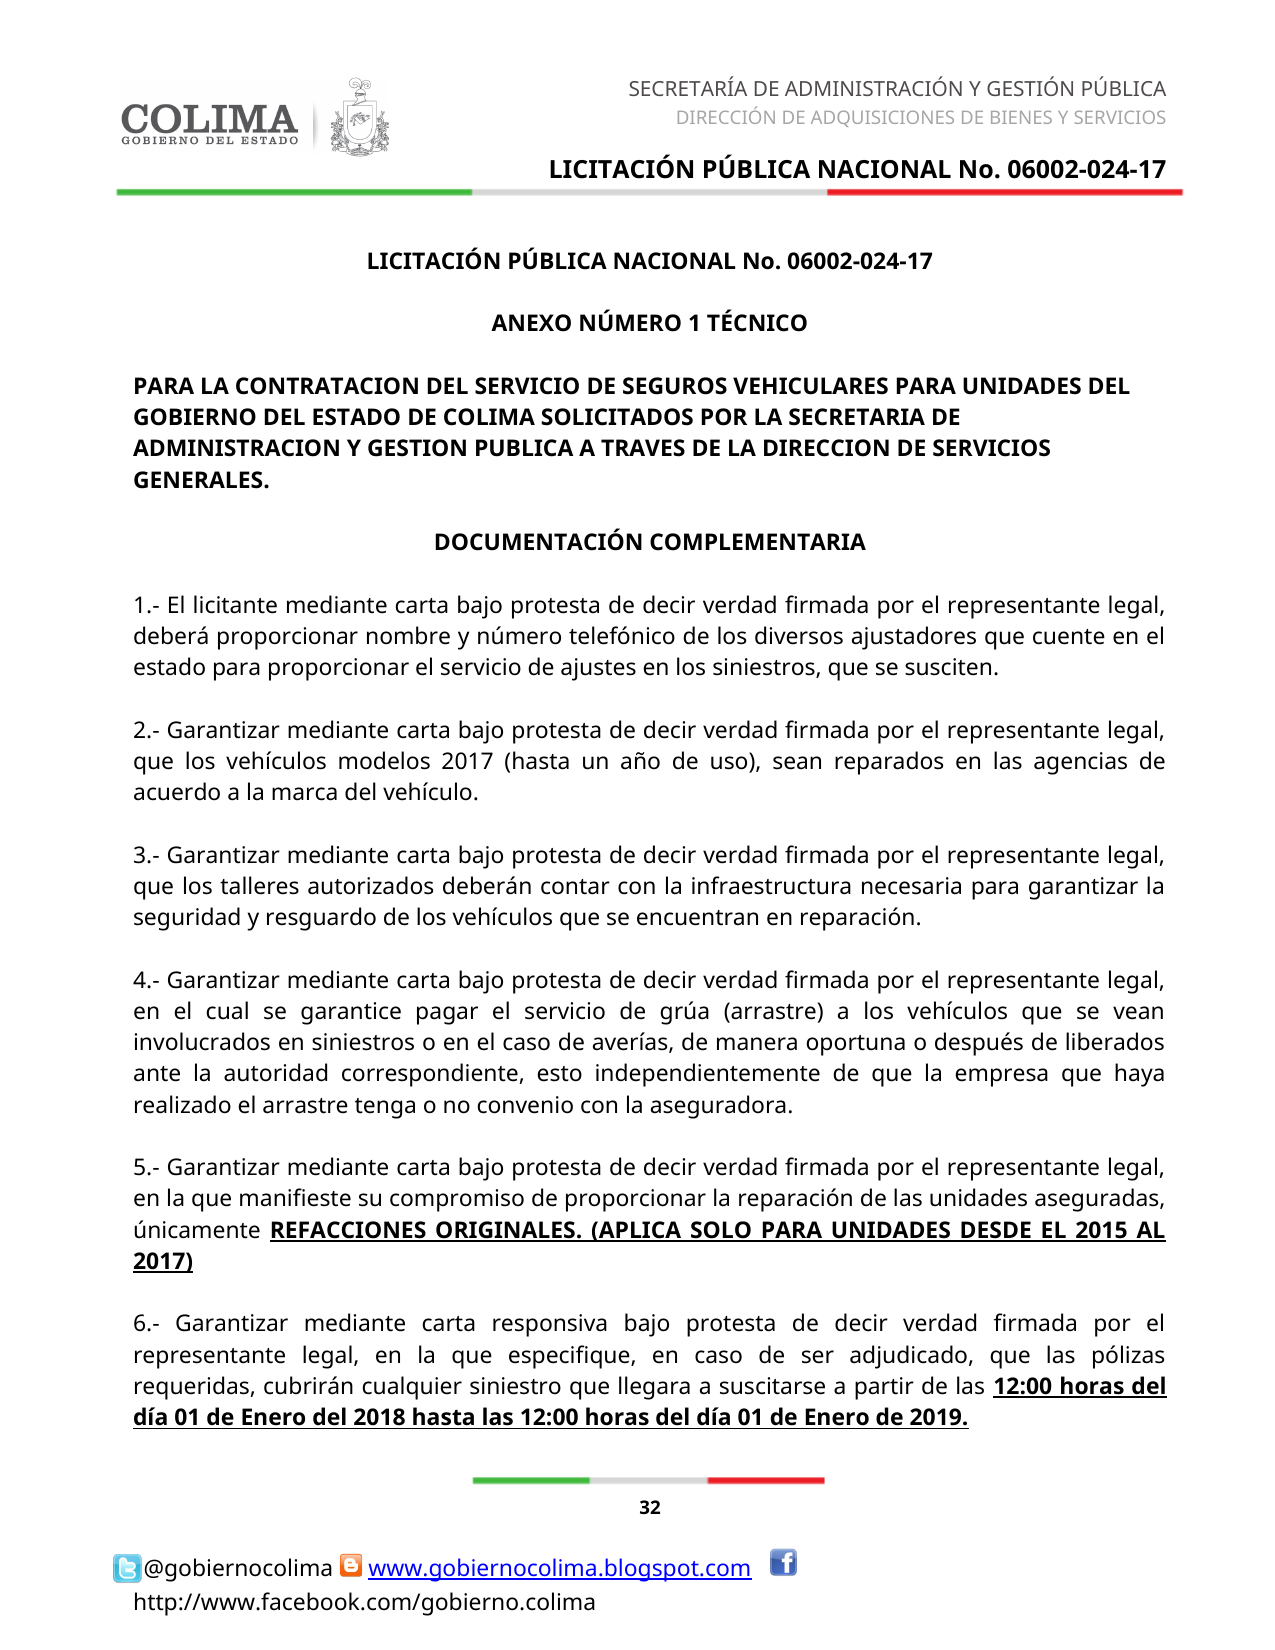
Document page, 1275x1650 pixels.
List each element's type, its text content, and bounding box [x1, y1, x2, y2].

text 4.- Garantizar mediante carta bajo protesta de decir verdad firmada por el representante legal, en el cual se garantice pagar el servicio de grúa (arrastre) a los vehículos que se vean involucrados en siniestros o en el caso de averías, de manera oportuna o después de liberados ante la autoridad correspondiente, esto independientemente de que la empresa que haya realizado el arrastre tenga o no convenio con la aseguradora. [133, 963, 1167, 1120]
text LICITACIÓN PÚBLICA NACIONAL No. 06002-024-17 [133, 245, 1167, 276]
picture [472, 1466, 828, 1491]
text DOCUMENTACIÓN COMPLEMENTARIA [133, 526, 1167, 557]
picture [112, 1554, 143, 1584]
text PARA LA CONTRATACION DEL SERVICIO DE SEGUROS VEHICULARES PARA UNIDADES DEL GOBIERNO DEL ESTADO DE COLIMA SOLICITADOS POR LA SECRETARIA DE ADMINISTRACION Y GESTION PUBLICA A TRAVES DE LA DIRECCION DE SERVICIOS GENERALES. [133, 370, 1167, 495]
text 3.- Garantizar mediante carta bajo protesta de decir verdad firmada por el representante legal, que los talleres autorizados deberán contar con la infraestructura necesaria para garantizar la seguridad y resguardo de los vehículos que se encuentran en reparación. [133, 838, 1167, 932]
text 5.- Garantizar mediante carta bajo protesta de decir verdad firmada por el representante legal, en la que manifieste su compromiso de proporcionar la reparación de las unidades aseguradas, únicamente REFACCIONES ORIGINALES. (APLICA SOLO PARA UNIDADES DESDE EL 2015 AL 2017) [133, 1151, 1167, 1276]
text 1.- El licitante mediante carta bajo protesta de decir verdad firmada por el representante legal, deberá proporcionar nombre y número telefónico de los diversos ajustadores que cuente en el estado para proporcionar el servicio de ajustes en los siniestros, que se susciten. [133, 588, 1167, 682]
text ANEXO NÚMERO 1 TÉCNICO [133, 307, 1167, 338]
picture [120, 76, 389, 157]
text 2.- Garantizar mediante carta bajo protesta de decir verdad firmada por el representante legal, que los vehículos modelos 2017 (hasta un año de uso), sean reparados en las agencias de acuerdo a la marca del vehículo. [133, 713, 1167, 807]
text 6.- Garantizar mediante carta responsiva bajo protesta de decir verdad firmada por el representante legal, en la que especifique, en caso de ser adjudicado, que las pólizas requeridas, cubrirán cualquier siniestro que llegara a suscitarse a partir de las 12:00 horas del día 01 de Enero del 2018 hasta las 12:00 horas del día 01 de Enero de 2019. [133, 1307, 1167, 1432]
picture [339, 1553, 363, 1577]
picture [111, 183, 1189, 204]
picture [769, 1548, 798, 1577]
